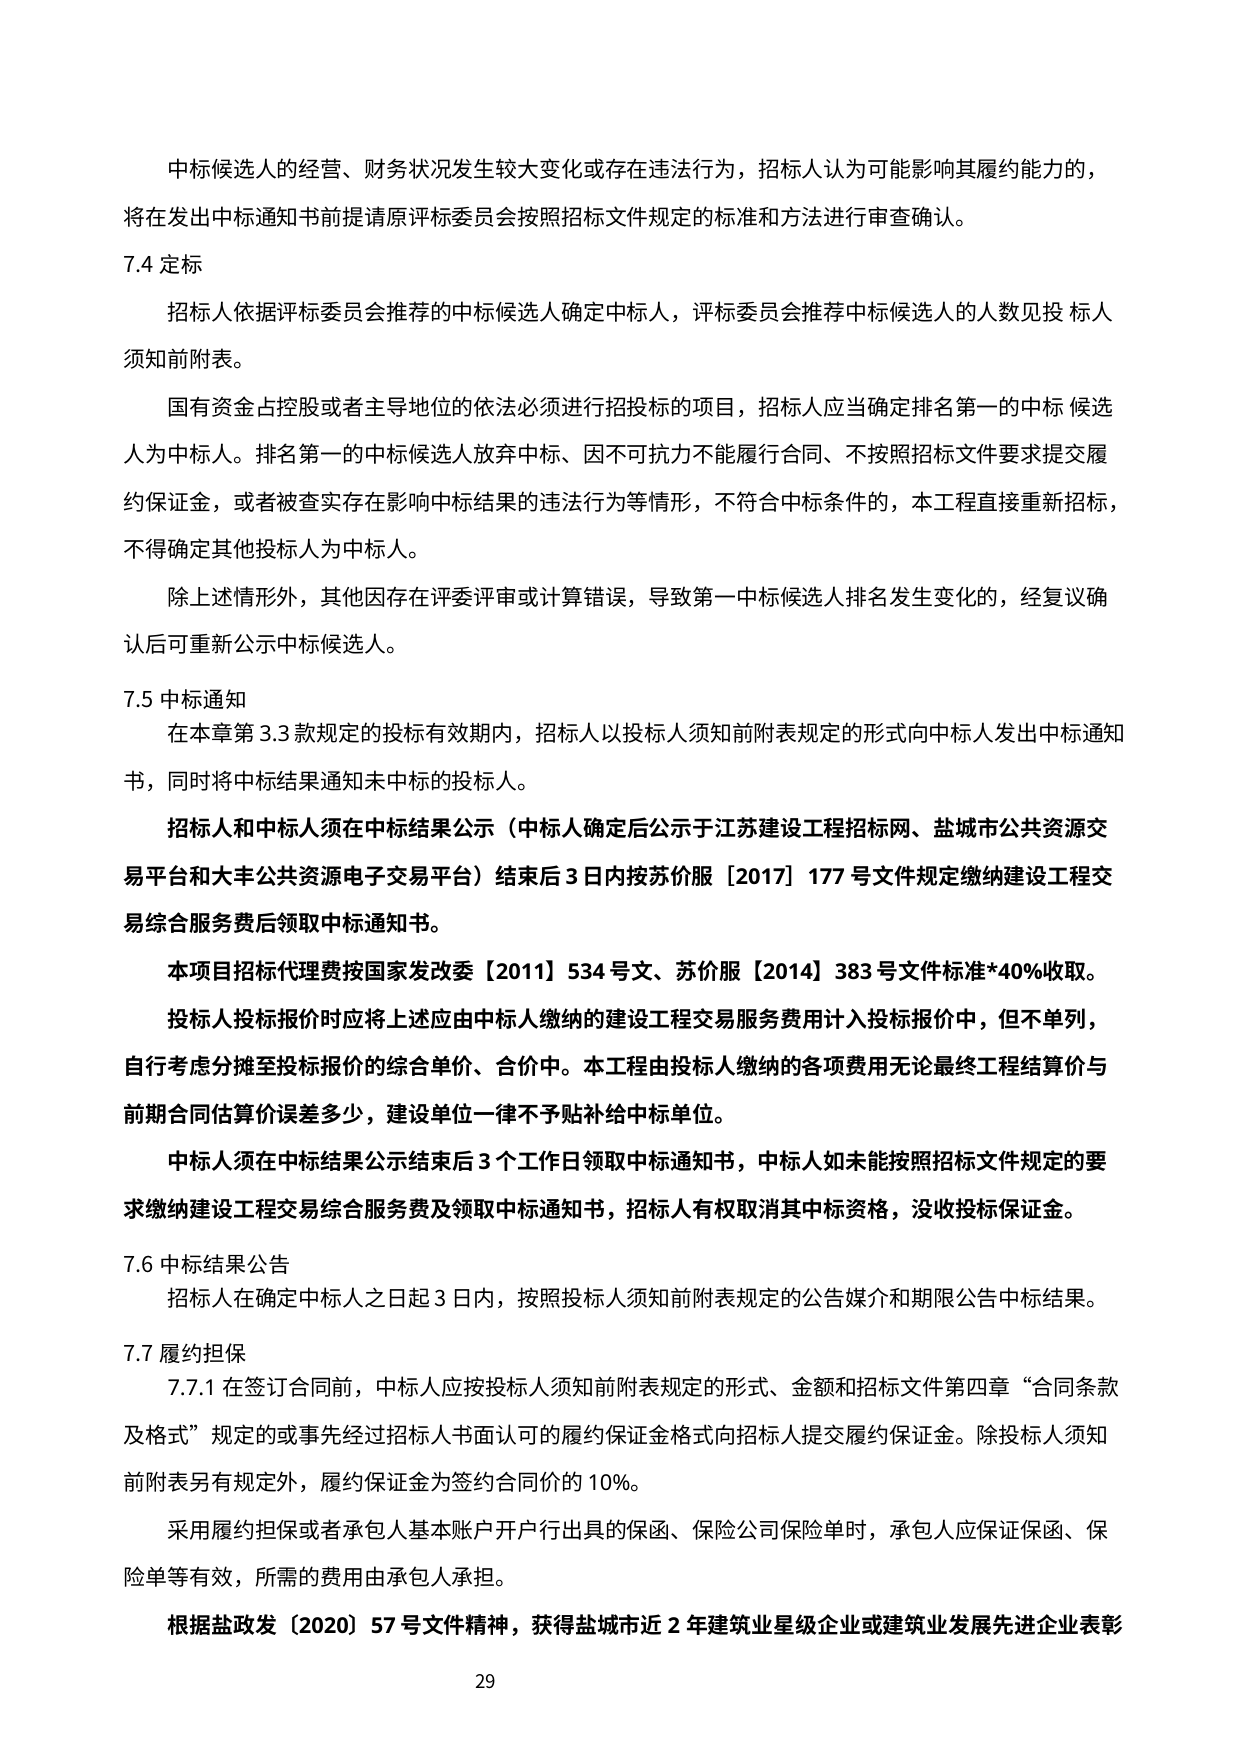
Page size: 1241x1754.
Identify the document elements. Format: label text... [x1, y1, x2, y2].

text 招标人依据评标委员会推荐的中标候选人确定中标人，评标委员会推荐中标候选人的人数见投 标人须知前附表。 [123, 294, 1127, 374]
text 投标人投标报价时应将上述应由中标人缴纳的建设工程交易服务费用计入投标报价中，但不单列，自行考虑分摊至投标报价的综合单价、合价中。本工程由投标人缴纳的各项费用无论最终工程结算价与前期合同估算价误差多少，建设单位一律不予贴补给中标单位。 [123, 1002, 1127, 1128]
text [123, 1608, 1127, 1639]
text 本项目招标代理费按国家发改委【2011】534号文、苏价服【2014】383号文件标准*40%收取。 [123, 954, 1127, 986]
text 7.6 中标结果公告 [123, 1239, 1127, 1281]
text 采用履约担保或者承包人基本账户开户行出具的保函、保险公司保险单时，承包人应保证保函、保险单等有效，所需的费用由承包人承担。 [123, 1513, 1127, 1592]
text 7.4 定标 [123, 247, 1127, 279]
text 7.5 中标通知 [123, 674, 1127, 716]
text 招标人和中标人须在中标结果公示（中标人确定后公示于江苏建设工程招标网、盐城市公共资源交易平台和大丰公共资源电子交易平台）结束后3日内按苏价服［2017］177 号文件规定缴纳建设工程交易综合服务费后领取中标通知书。 [123, 811, 1127, 938]
text 招标人在确定中标人之日起 3 日内，按照投标人须知前附表规定的公告媒介和期限公告中标结果。 [123, 1281, 1127, 1312]
text 除上述情形外，其他因存在评委评审或计算错误，导致第一中标候选人排名发生变化的，经复议确认后可重新公示中标候选人。 [123, 579, 1127, 659]
text 中标候选人的经营、财务状况发生较大变化或存在违法行为，招标人认为可能影响其履约能力的，将在发出中标通知书前提请原评标委员会按照招标文件规定的标准和方法进行审查确认。 [123, 152, 1127, 231]
text 7.7.1 在签订合同前，中标人应按投标人须知前附表规定的形式、金额和招标文件第四章“合同条款及格式”规定的或事先经过招标人书面认可的履约保证金格式向招标人提交履约保证金。除投标人须知前附表另有规定外，履约保证金为签约合同价的10%。 [123, 1370, 1127, 1497]
text 7.7 履约担保 [123, 1328, 1127, 1370]
text 在本章第3.3款规定的投标有效期内，招标人以投标人须知前附表规定的形式向中标人发出中标通知书，同时将中标结果通知未中标的投标人。 [123, 716, 1127, 796]
text 中标人须在中标结果公示结束后3个工作日领取中标通知书，中标人如未能按照招标文件规定的要求缴纳建设工程交易综合服务费及领取中标通知书，招标人有权取消其中标资格，没收投标保证金。 [123, 1144, 1127, 1223]
text 国有资金占控股或者主导地位的依法必须进行招投标的项目，招标人应当确定排名第一的中标 候选人为中标人。排名第一的中标候选人放弃中标、因不可抗力不能履行合同、不按照招标文件要求提交履约保证金，或者被查实存在影响中标结果的违法行为等情形，不符合中标条件的，本工程直接重新招标，不得确定其他投标人为中标人。 [123, 389, 1127, 564]
